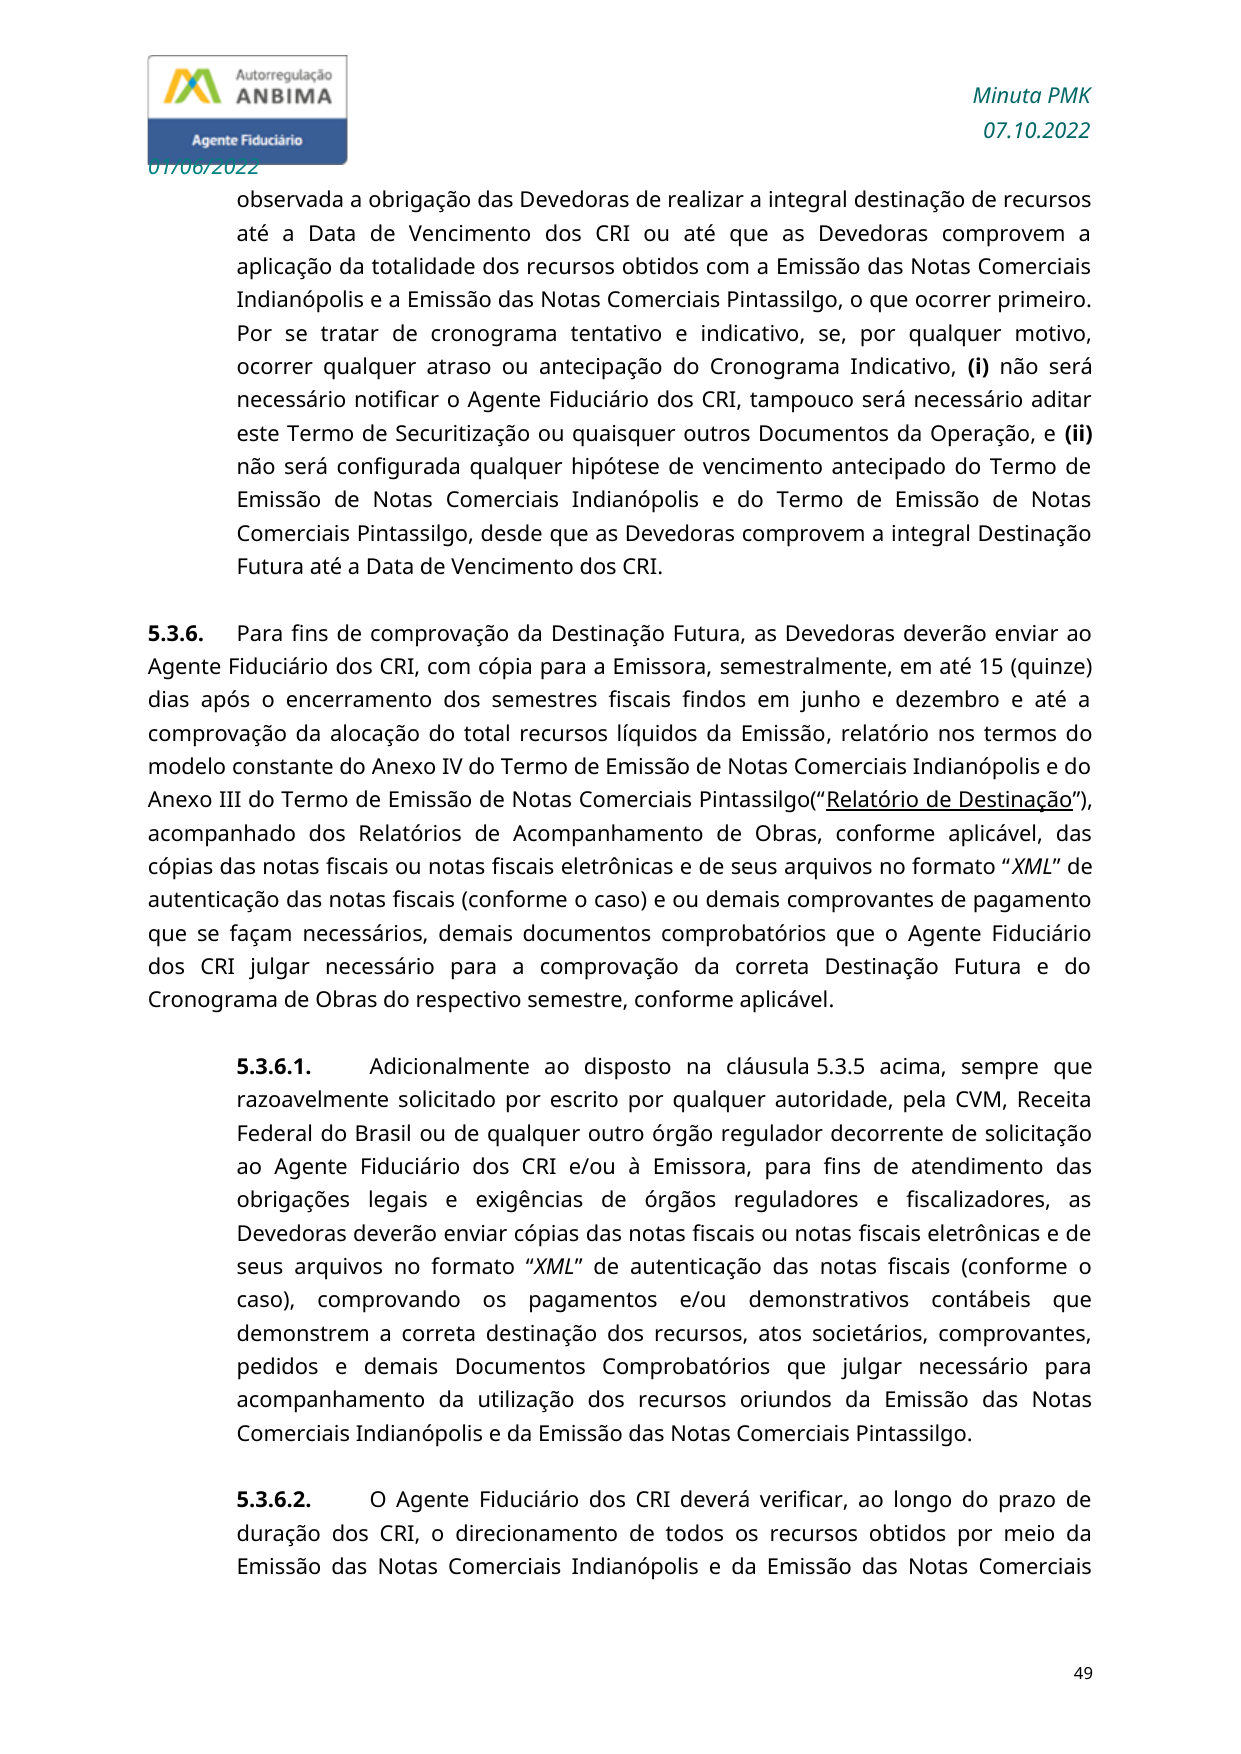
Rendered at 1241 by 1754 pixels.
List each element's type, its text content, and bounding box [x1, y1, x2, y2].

picture [147, 55, 348, 165]
list Para fins de comprovação da Destinação Futura, as Devedoras deverão enviar ao Agente Fiduciário dos CRI, com cópia para a Emissora, semestralmente, em até 15 (quinze) dias após o encerramento dos semestres fiscais findos em junho e dezembro e até a comprovação da alocação do total recursos líquidos da Emissão, relatório nos termos do modelo constante do Anexo IV do Termo de Emissão de Notas Comerciais Indianópolis e do Anexo III do Termo de Emissão de Notas Comerciais Pintassilgo(“Relatório de Destinação”), acompanhado dos Relatórios de Acompanhamento de Obras, conforme aplicável, das cópias das notas fiscais ou notas fiscais eletrônicas e de seus arquivos no formato “XML” de autenticação das notas fiscais (conforme o caso) e ou demais comprovantes de pagamento que se façam necessários, demais documentos comprobatórios que o Agente Fiduciário dos CRI julgar necessário para a comprovação da correta Destinação Futura e do Cronograma de Obras do respectivo semestre, conforme aplicável. [148, 614, 1093, 1014]
list Adicionalmente ao disposto na cláusula 5.3.5 acima, sempre que razoavelmente solicitado por escrito por qualquer autoridade, pela CVM, Receita Federal do Brasil ou de qualquer outro órgão regulador decorrente de solicitação ao Agente Fiduciário dos CRI e/ou à Emissora, para fins de atendimento das obrigações legais e exigências de órgãos reguladores e fiscalizadores, as Devedoras deverão enviar cópias das notas fiscais ou notas fiscais eletrônicas e de seus arquivos no formato “XML” de autenticação das notas fiscais (conforme o caso), comprovando os pagamentos e/ou demonstrativos contábeis que demonstrem a correta destinação dos recursos, atos societários, comprovantes, pedidos e demais Documentos Comprobatórios que julgar necessário para acompanhamento da utilização dos recursos oriundos da Emissão das Notas Comerciais Indianópolis e da Emissão das Notas Comerciais Pintassilgo. [236, 1048, 1093, 1448]
